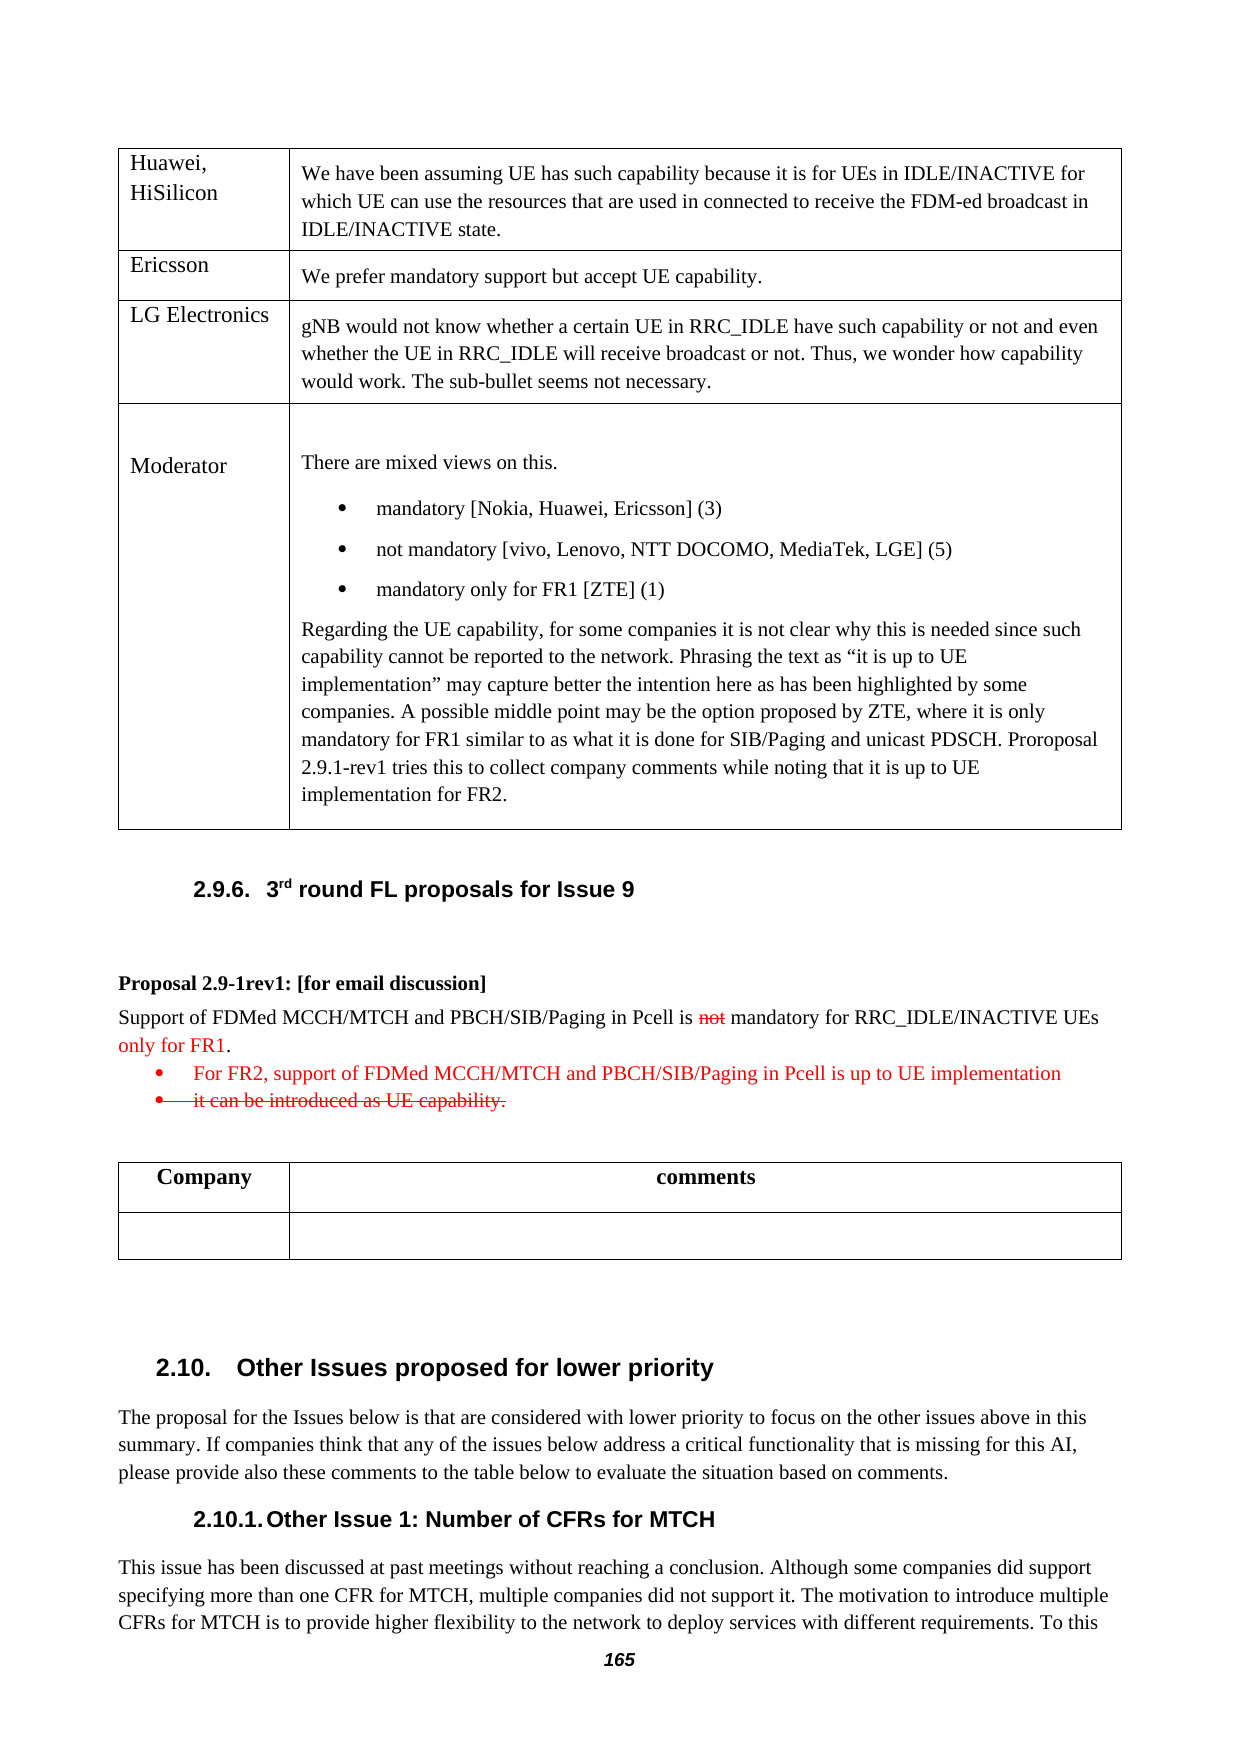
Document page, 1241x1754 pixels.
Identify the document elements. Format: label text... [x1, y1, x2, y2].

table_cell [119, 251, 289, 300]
text The proposal for the Issues below is that are considered with lower priority to focus on the other issues above in this summary. If companies think that any of the issues below address a critical functionality that is missing for this AI, please provide also these comments to the table below to evaluate the situation based on comments. [118, 1404, 1122, 1484]
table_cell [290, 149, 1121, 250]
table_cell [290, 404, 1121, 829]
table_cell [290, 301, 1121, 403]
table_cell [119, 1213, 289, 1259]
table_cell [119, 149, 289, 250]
subtitle Proposal 2.9-1rev1: [for email discussion] [118, 971, 1122, 995]
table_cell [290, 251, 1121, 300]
list For FR2, support of FDMed MCCH/MTCH and PBCH/SIB/Paging in Pcell is up to UE implementation [156, 1060, 1122, 1084]
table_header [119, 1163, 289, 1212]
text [118, 1555, 1122, 1634]
text Support of FDMed MCCH/MTCH and PBCH/SIB/Paging in Pcell is not mandatory for RRC_IDLE/INACTIVE UEs only for FR1. [118, 1005, 1122, 1057]
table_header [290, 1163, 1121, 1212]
subtitle Other Issues proposed for lower priority [156, 1353, 1122, 1382]
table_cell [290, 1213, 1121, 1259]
list it can be introduced as UE capability. [156, 1088, 1122, 1112]
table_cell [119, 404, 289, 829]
subtitle Other Issue 1: Number of CFRs for MTCH [193, 1506, 1122, 1532]
subtitle 3rd round FL proposals for Issue 9 [193, 876, 1122, 902]
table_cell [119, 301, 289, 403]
